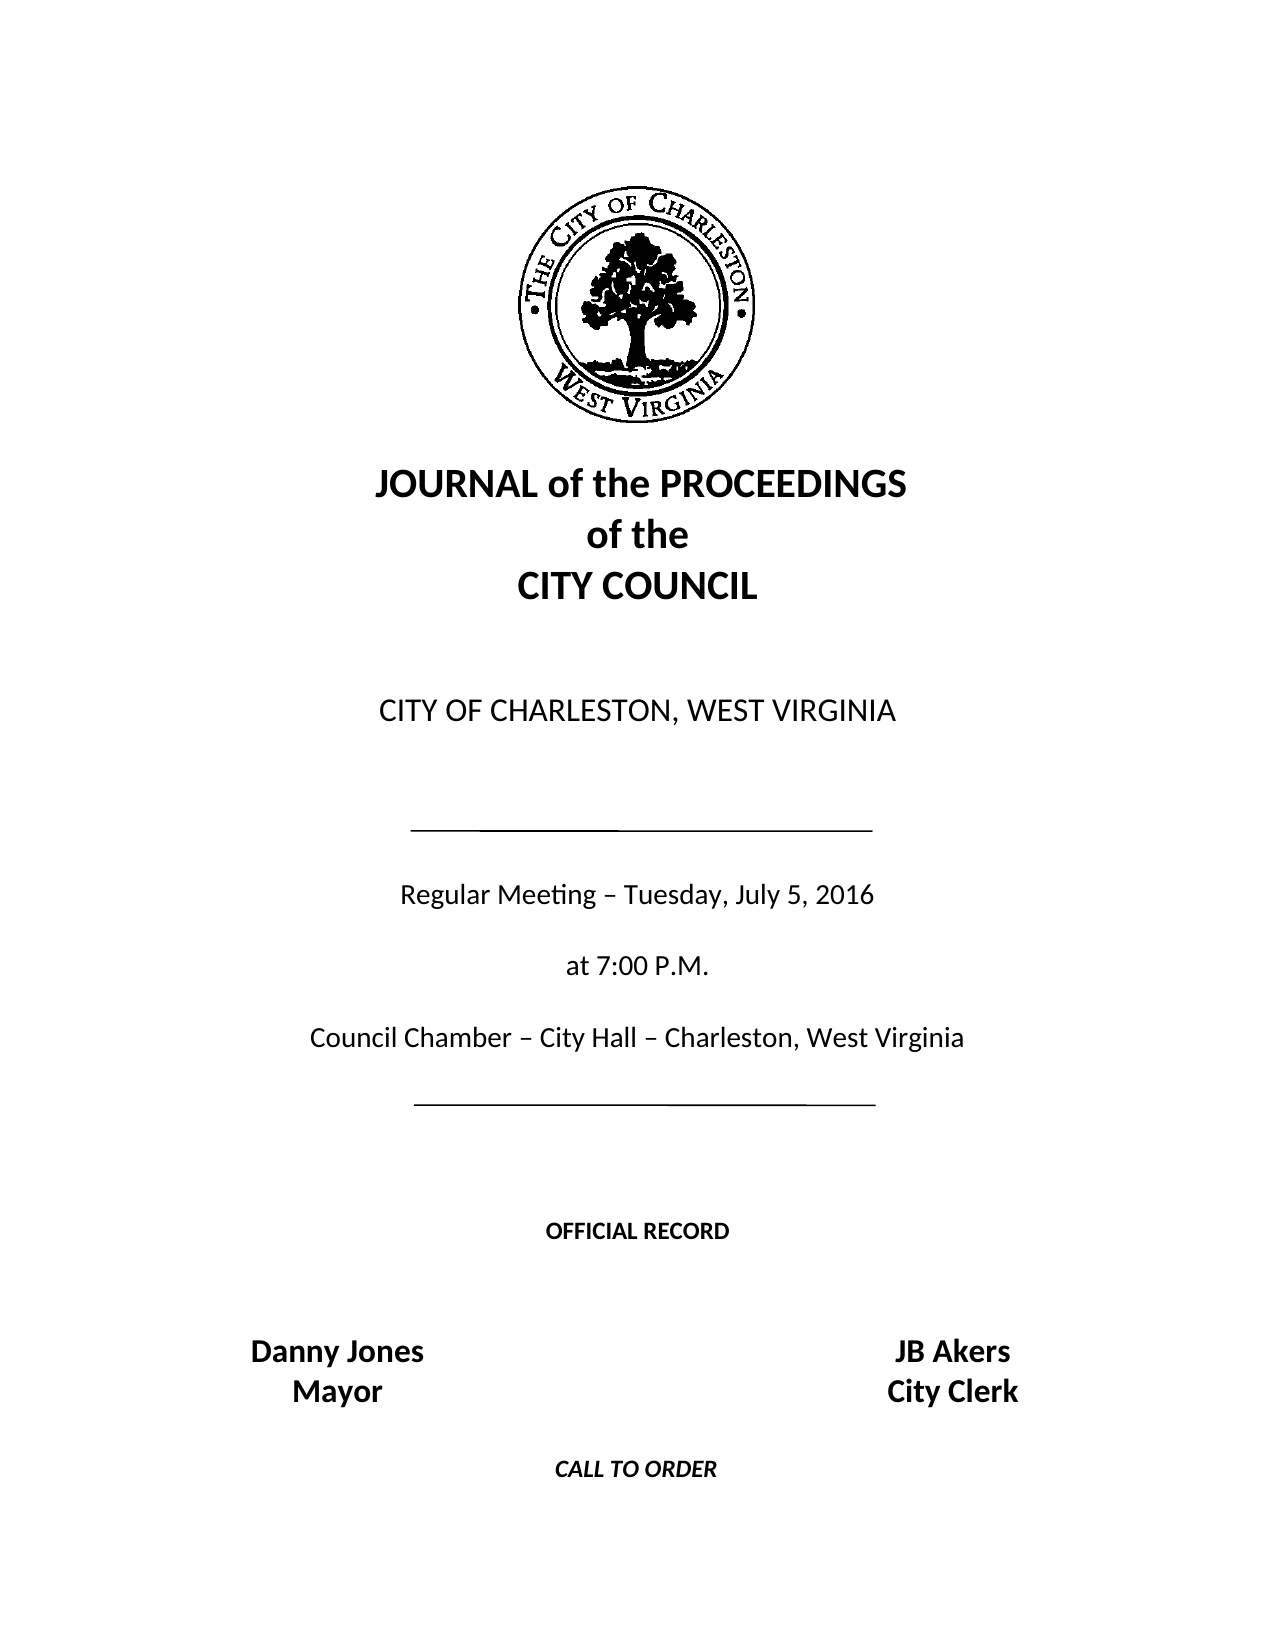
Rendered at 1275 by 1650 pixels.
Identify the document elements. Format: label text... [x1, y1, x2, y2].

text JOURNAL of the PROCEEDINGS [150, 457, 1125, 508]
text Regular Meeting – Tuesday, July 5, 2016 [150, 876, 1125, 912]
text CITY OF CHARLESTON, WEST VIRGINIA [150, 689, 1125, 730]
text CALL TO ORDER [150, 1453, 1125, 1483]
text Council Chamber – City Hall – Charleston, West Virginia [150, 1019, 1125, 1054]
text CITY COUNCIL [150, 559, 1125, 610]
text at 7:00 P.M. [150, 947, 1125, 983]
text of the [150, 508, 1125, 559]
text OFFICIAL RECORD [150, 1215, 1125, 1245]
